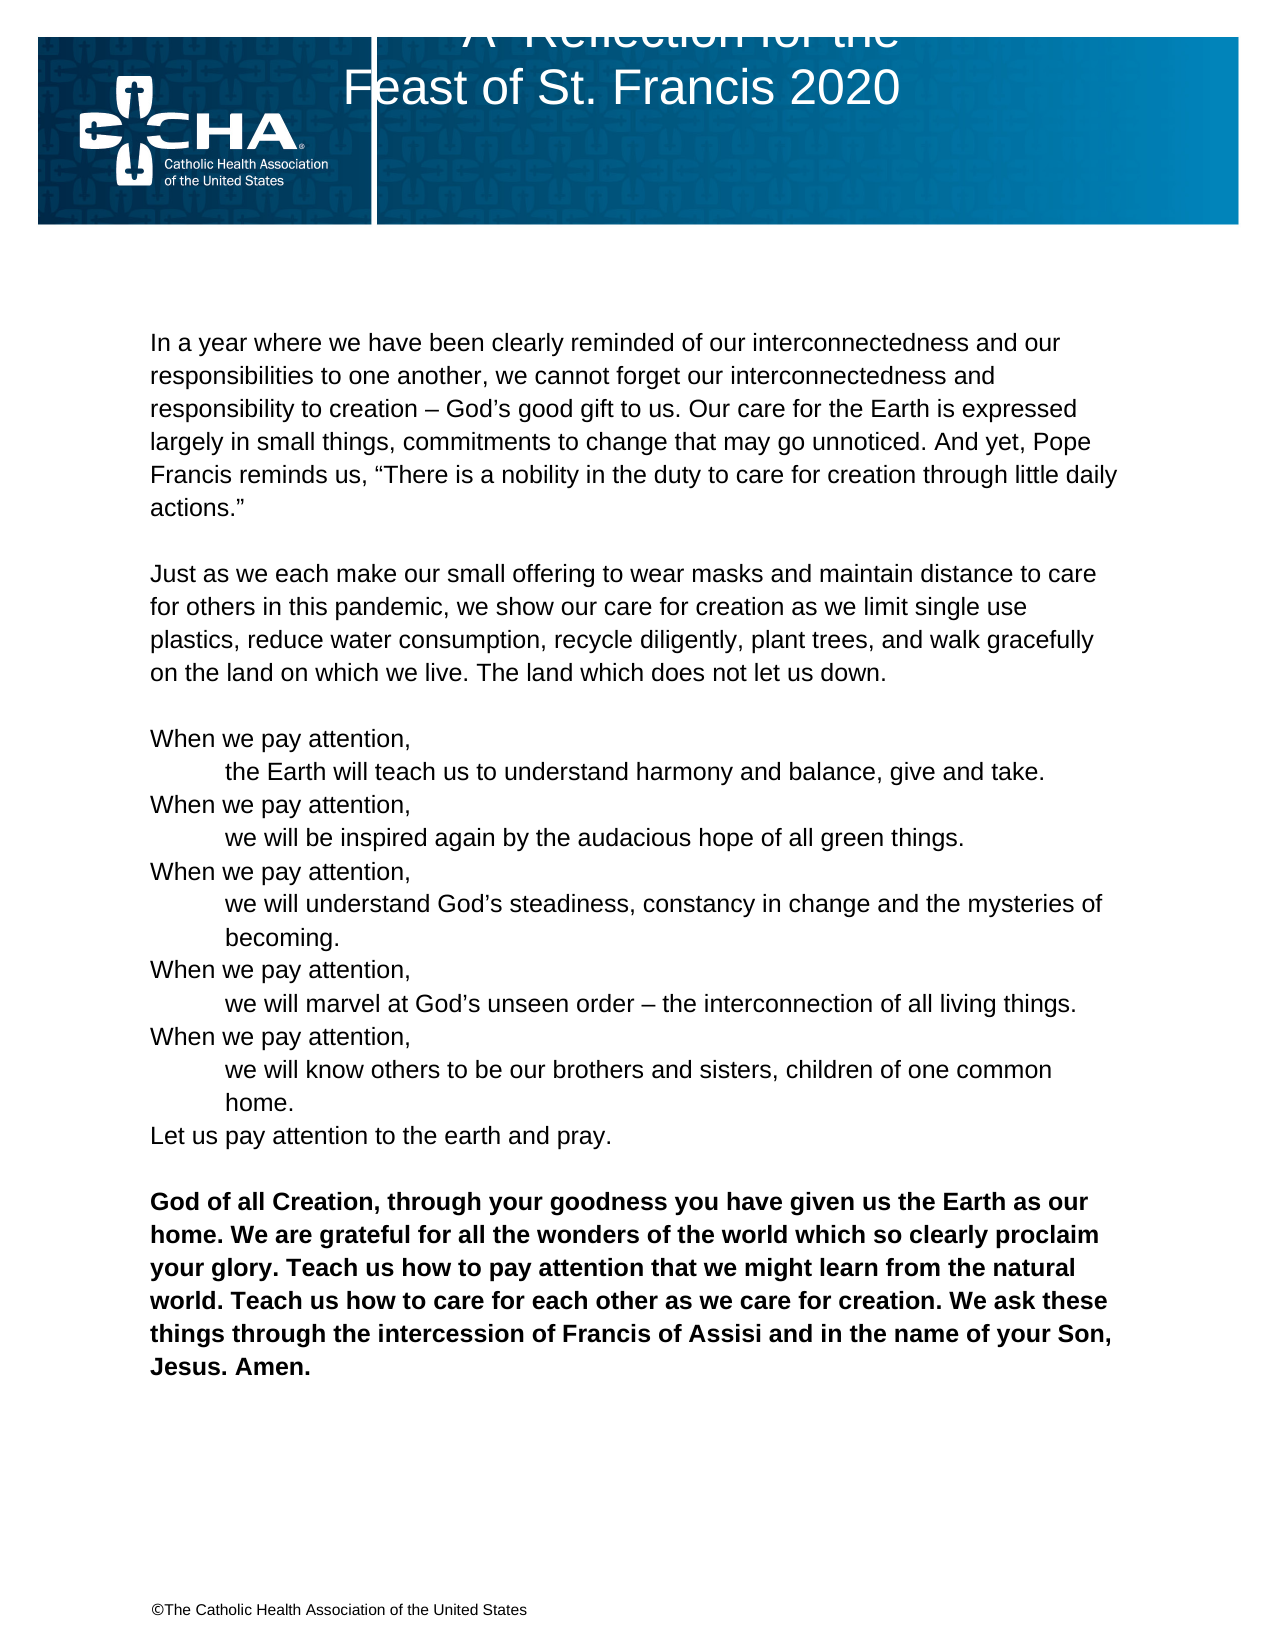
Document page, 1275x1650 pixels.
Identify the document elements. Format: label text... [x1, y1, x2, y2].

text When we pay attention, [150, 724, 1125, 753]
text we will understand God’s steadiness, constancy in change and the mysteries of becoming. [225, 889, 1125, 951]
text When we pay attention, [150, 956, 1125, 984]
text When we pay attention, [150, 1022, 1125, 1050]
text we will know others to be our brothers and sisters, children of one common home. [225, 1054, 1125, 1116]
text When we pay attention, [150, 856, 1125, 885]
text God of all Creation, through your goodness you have given us the Earth as our home. We are grateful for all the wonders of the world which so clearly proclaim your glory. Teach us how to pay attention that we might learn from the natural world. Teach us how to care for each other as we care for creation. We ask these things through the intercession of Francis of Assisi and in the name of your Son, Jesus. Amen. [150, 1187, 1125, 1381]
text we will be inspired again by the audacious hope of all green things. [150, 823, 1125, 852]
text Let us pay attention to the earth and pray. [150, 1121, 1125, 1149]
text the Earth will teach us to understand harmony and balance, give and take. [150, 757, 1125, 786]
picture [0, 0, 1275, 1650]
text Just as we each make our small offering to wear masks and maintain distance to care for others in this pandemic, we show our care for creation as we limit single use plastics, reduce water consumption, recycle diligently, plant trees, and walk gracefully on the land on which we live. The land which does not let us down. [150, 559, 1125, 687]
text we will marvel at God’s unseen order – the interconnection of all living things. [150, 988, 1125, 1017]
text In a year where we have been clearly reminded of our interconnectedness and our responsibilities to one another, we cannot forget our interconnectedness and responsibility to creation – God’s good gift to us. Our care for the Earth is expressed largely in small things, commitments to change that may go unnoticed. And yet, Pope Francis reminds us, “There is a nobility in the duty to care for creation through little daily actions.” [150, 328, 1125, 522]
text When we pay attention, [150, 790, 1125, 819]
